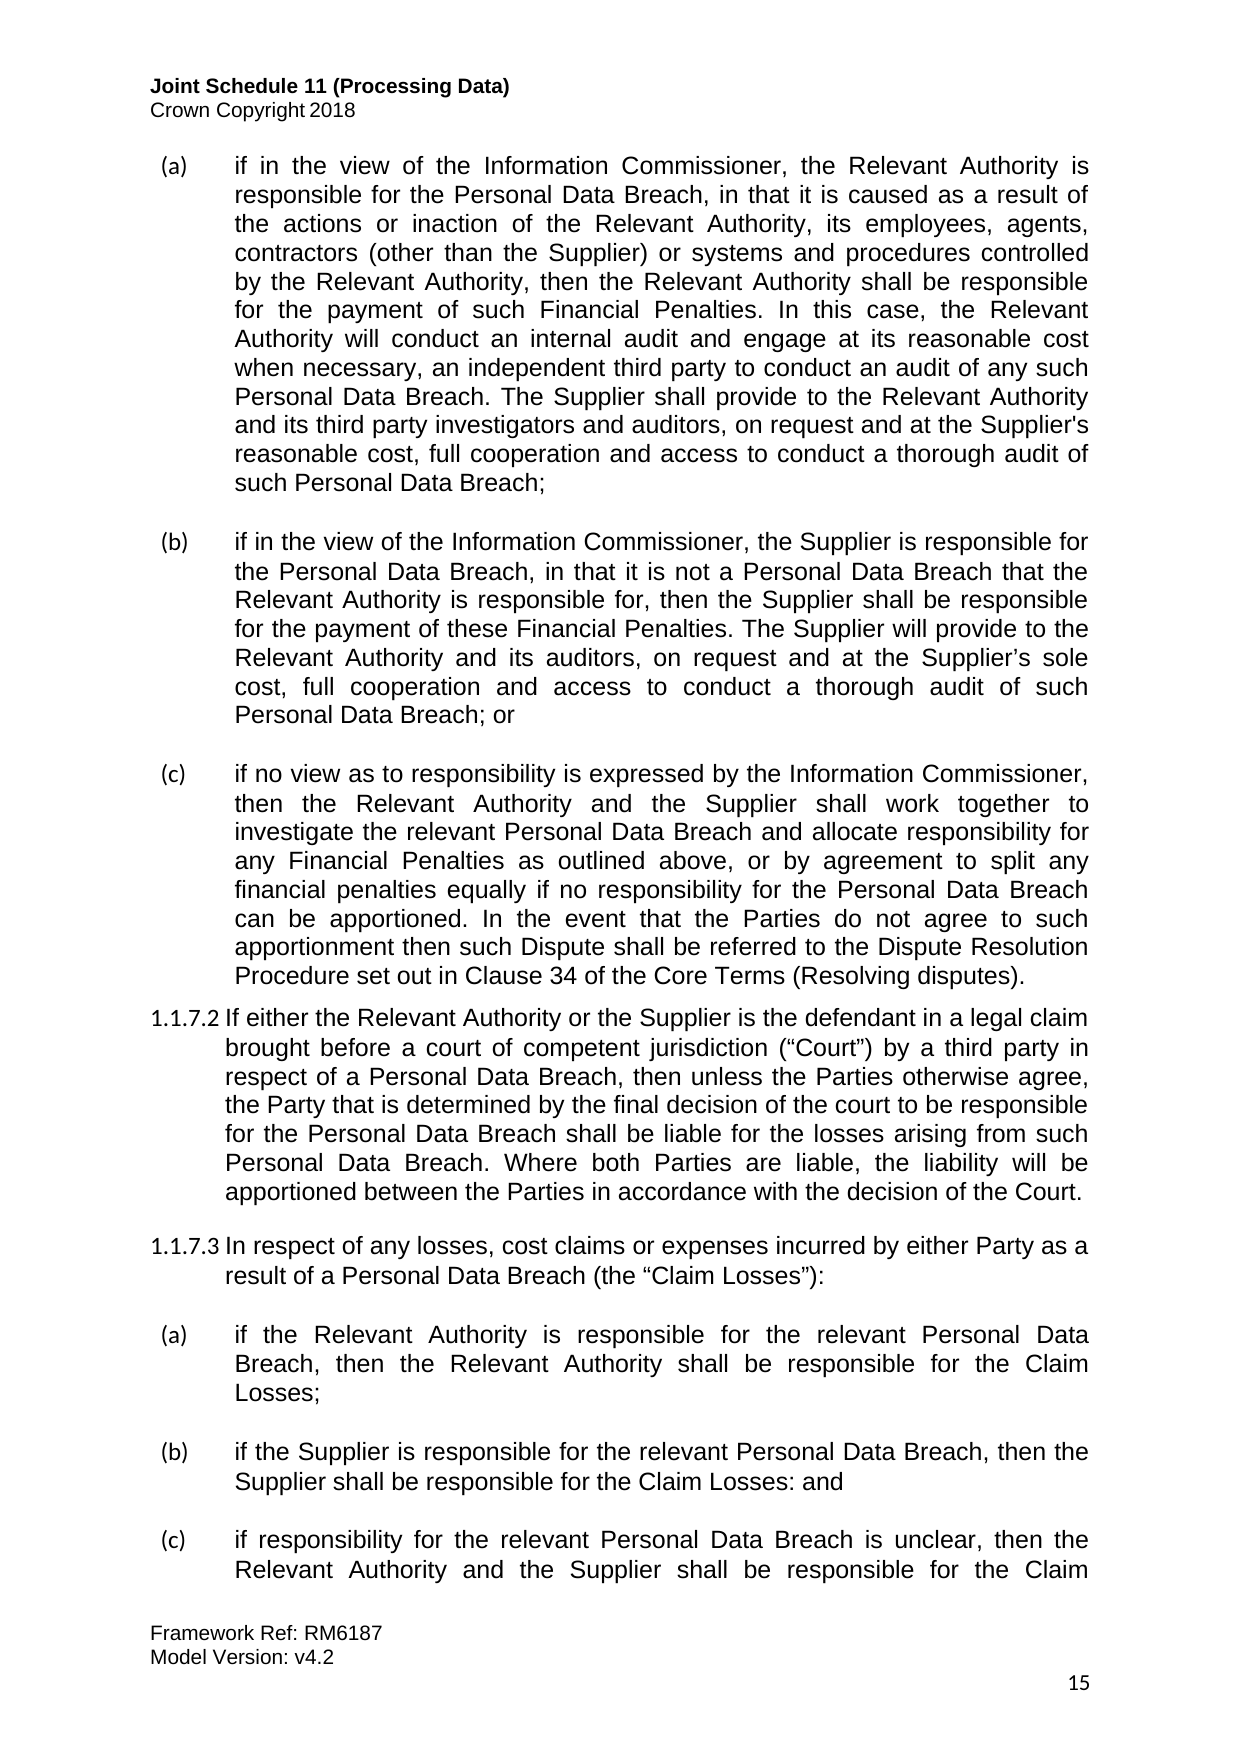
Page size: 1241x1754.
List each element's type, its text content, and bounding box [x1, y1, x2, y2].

list if the Relevant Authority is responsible for the relevant Personal Data Breach, then the Relevant Authority shall be responsible for the Claim Losses; [160, 1319, 1090, 1407]
list If either the Relevant Authority or the Supplier is the defendant in a legal claim brought before a court of competent jurisdiction (“Court”) by a third party in respect of a Personal Data Breach, then unless the Parties otherwise agree, the Party that is determined by the final decision of the court to be responsible for the Personal Data Breach shall be liable for the losses arising from such Personal Data Breach. Where both Parties are liable, the liability will be apportioned between the Parties in accordance with the decision of the Court. [150, 1002, 1090, 1205]
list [160, 1524, 1090, 1584]
list if the Supplier is responsible for the relevant Personal Data Breach, then the Supplier shall be responsible for the Claim Losses: and [160, 1436, 1090, 1495]
list if in the view of the Information Commissioner, the Supplier is responsible for the Personal Data Breach, in that it is not a Personal Data Breach that the Relevant Authority is responsible for, then the Supplier shall be responsible for the payment of these Financial Penalties. The Supplier will provide to the Relevant Authority and its auditors, on request and at the Supplier’s sole cost, full cooperation and access to conduct a thorough audit of such Personal Data Breach; or [160, 526, 1090, 729]
list if in the view of the Information Commissioner, the Relevant Authority is responsible for the Personal Data Breach, in that it is caused as a result of the actions or inaction of the Relevant Authority, its employees, agents, contractors (other than the Supplier) or systems and procedures controlled by the Relevant Authority, then the Relevant Authority shall be responsible for the payment of such Financial Penalties. In this case, the Relevant Authority will conduct an internal audit and engage at its reasonable cost when necessary, an independent third party to conduct an audit of any such Personal Data Breach. The Supplier shall provide to the Relevant Authority and its third party investigators and auditors, on request and at the Supplier's reasonable cost, full cooperation and access to conduct a thorough audit of such Personal Data Breach; [160, 150, 1090, 497]
list if no view as to responsibility is expressed by the Information Commissioner, then the Relevant Authority and the Supplier shall work together to investigate the relevant Personal Data Breach and allocate responsibility for any Financial Penalties as outlined above, or by agreement to split any financial penalties equally if no responsibility for the Personal Data Breach can be apportioned. In the event that the Parties do not agree to such apportionment then such Dispute shall be referred to the Dispute Resolution Procedure set out in Clause 34 of the Core Terms (Resolving disputes). [160, 758, 1090, 990]
list In respect of any losses, cost claims or expenses incurred by either Party as a result of a Personal Data Breach (the “Claim Losses”): [150, 1230, 1090, 1290]
